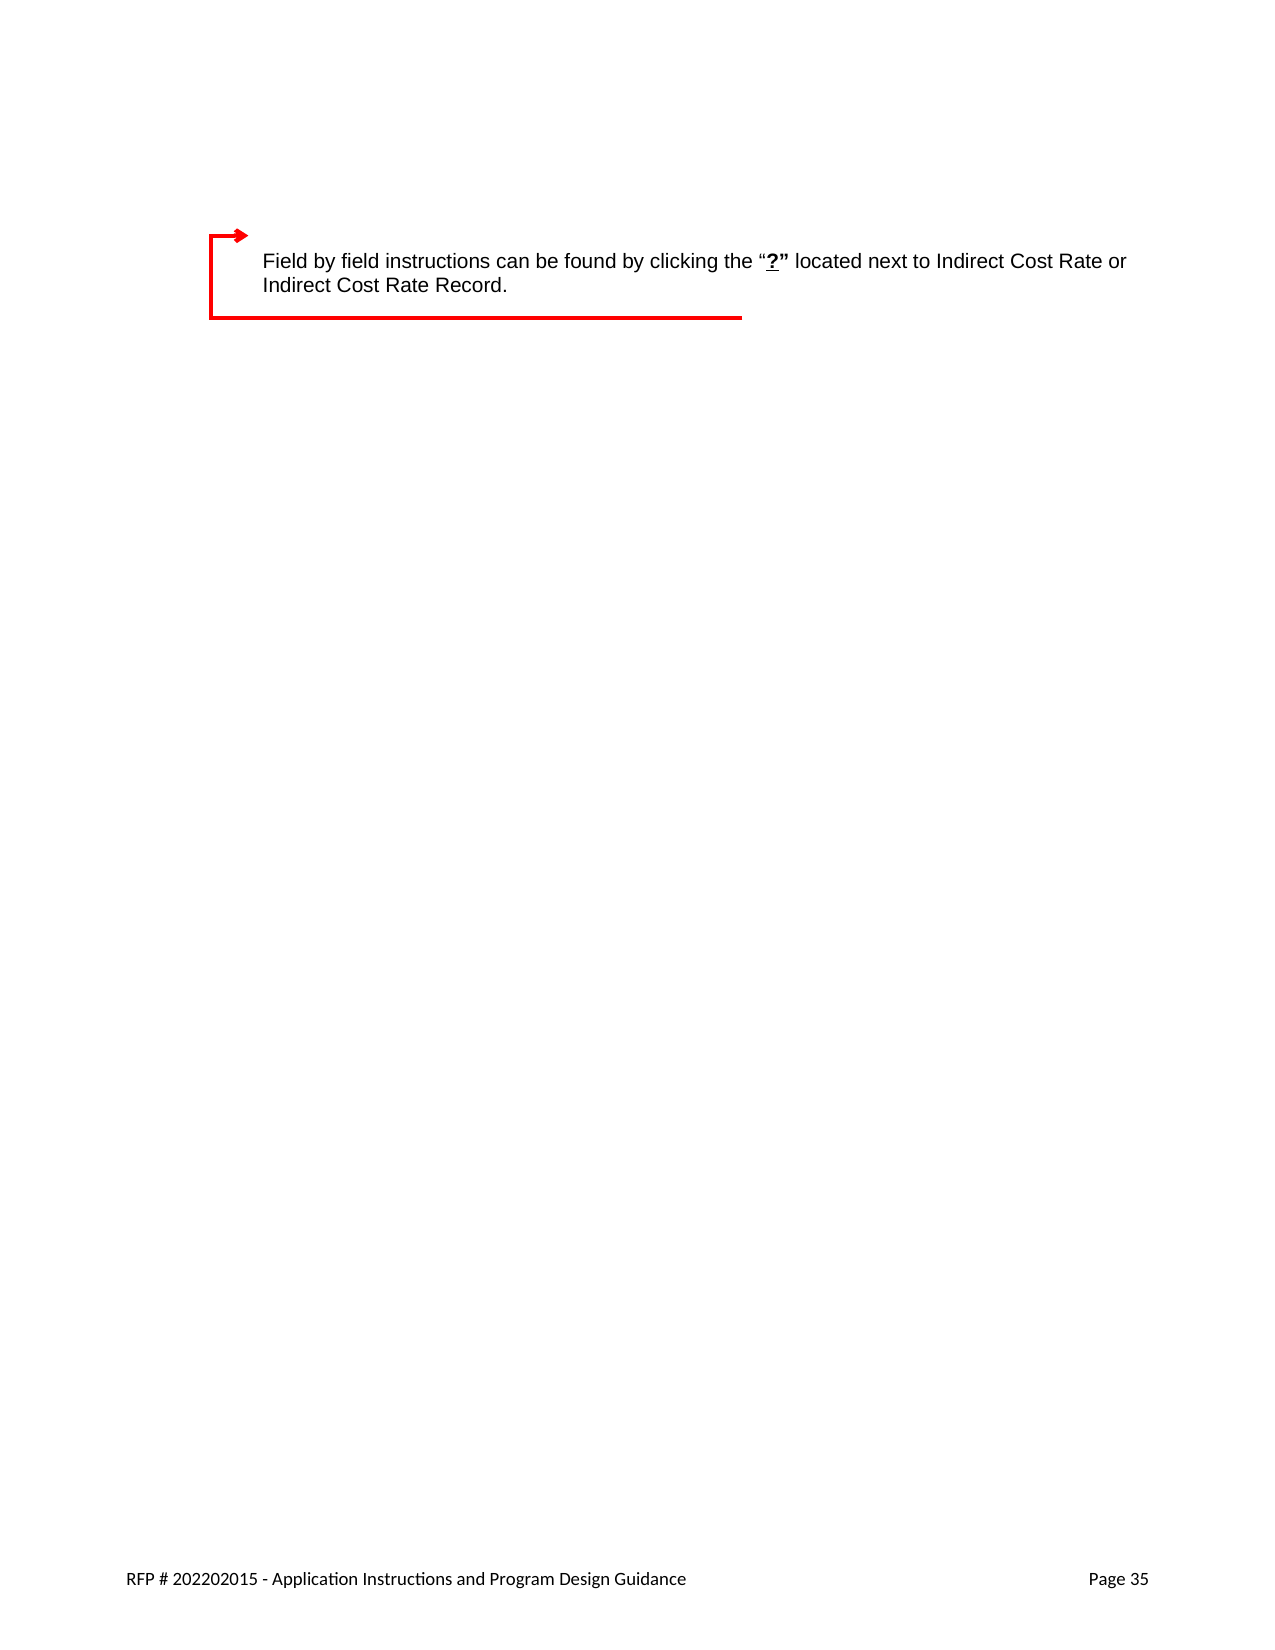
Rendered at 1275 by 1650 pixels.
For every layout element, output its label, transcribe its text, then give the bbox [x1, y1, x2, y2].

text Field by field instructions can be found by clicking the “?” located next to Indirect Cost Rate or Indirect Cost Rate Record. [262, 249, 1162, 297]
